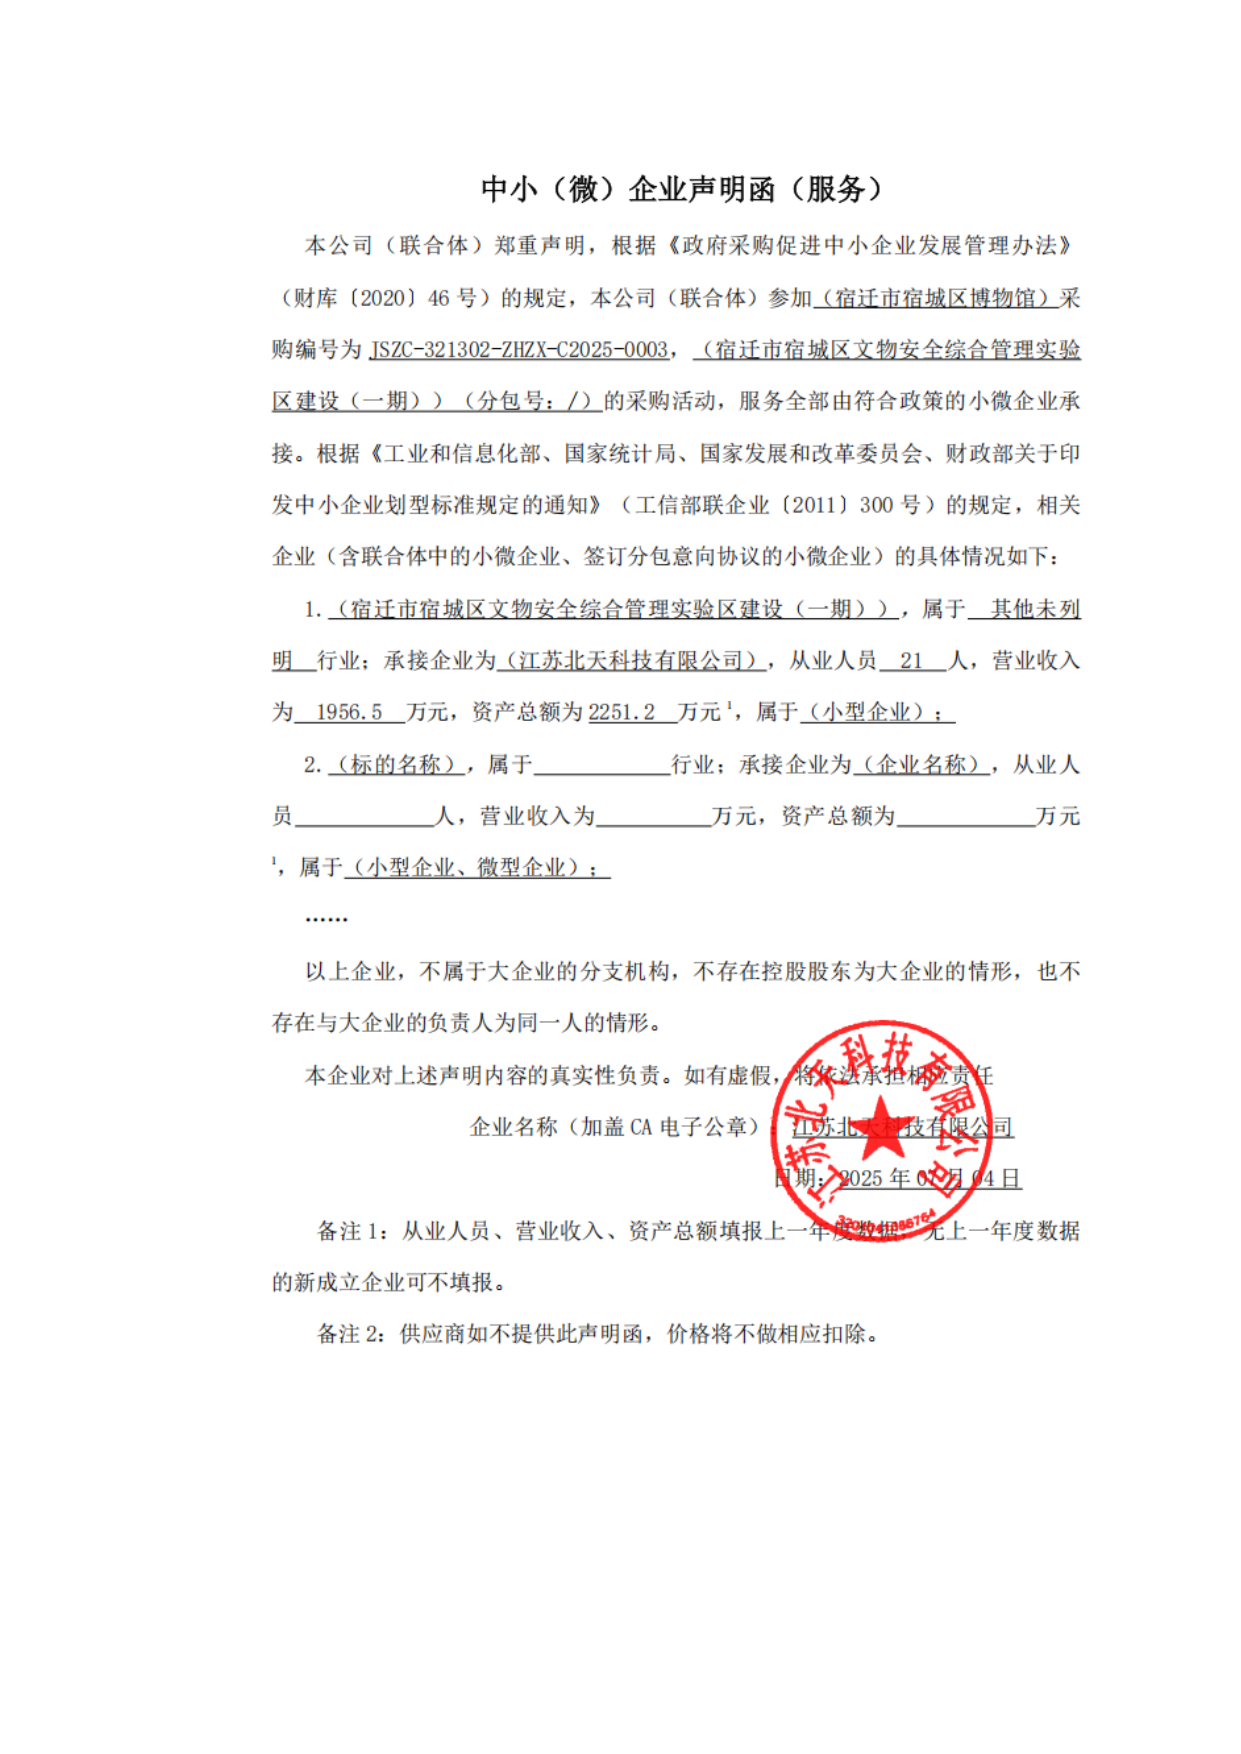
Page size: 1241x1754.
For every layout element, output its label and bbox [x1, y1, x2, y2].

picture [187, 162, 1222, 1451]
